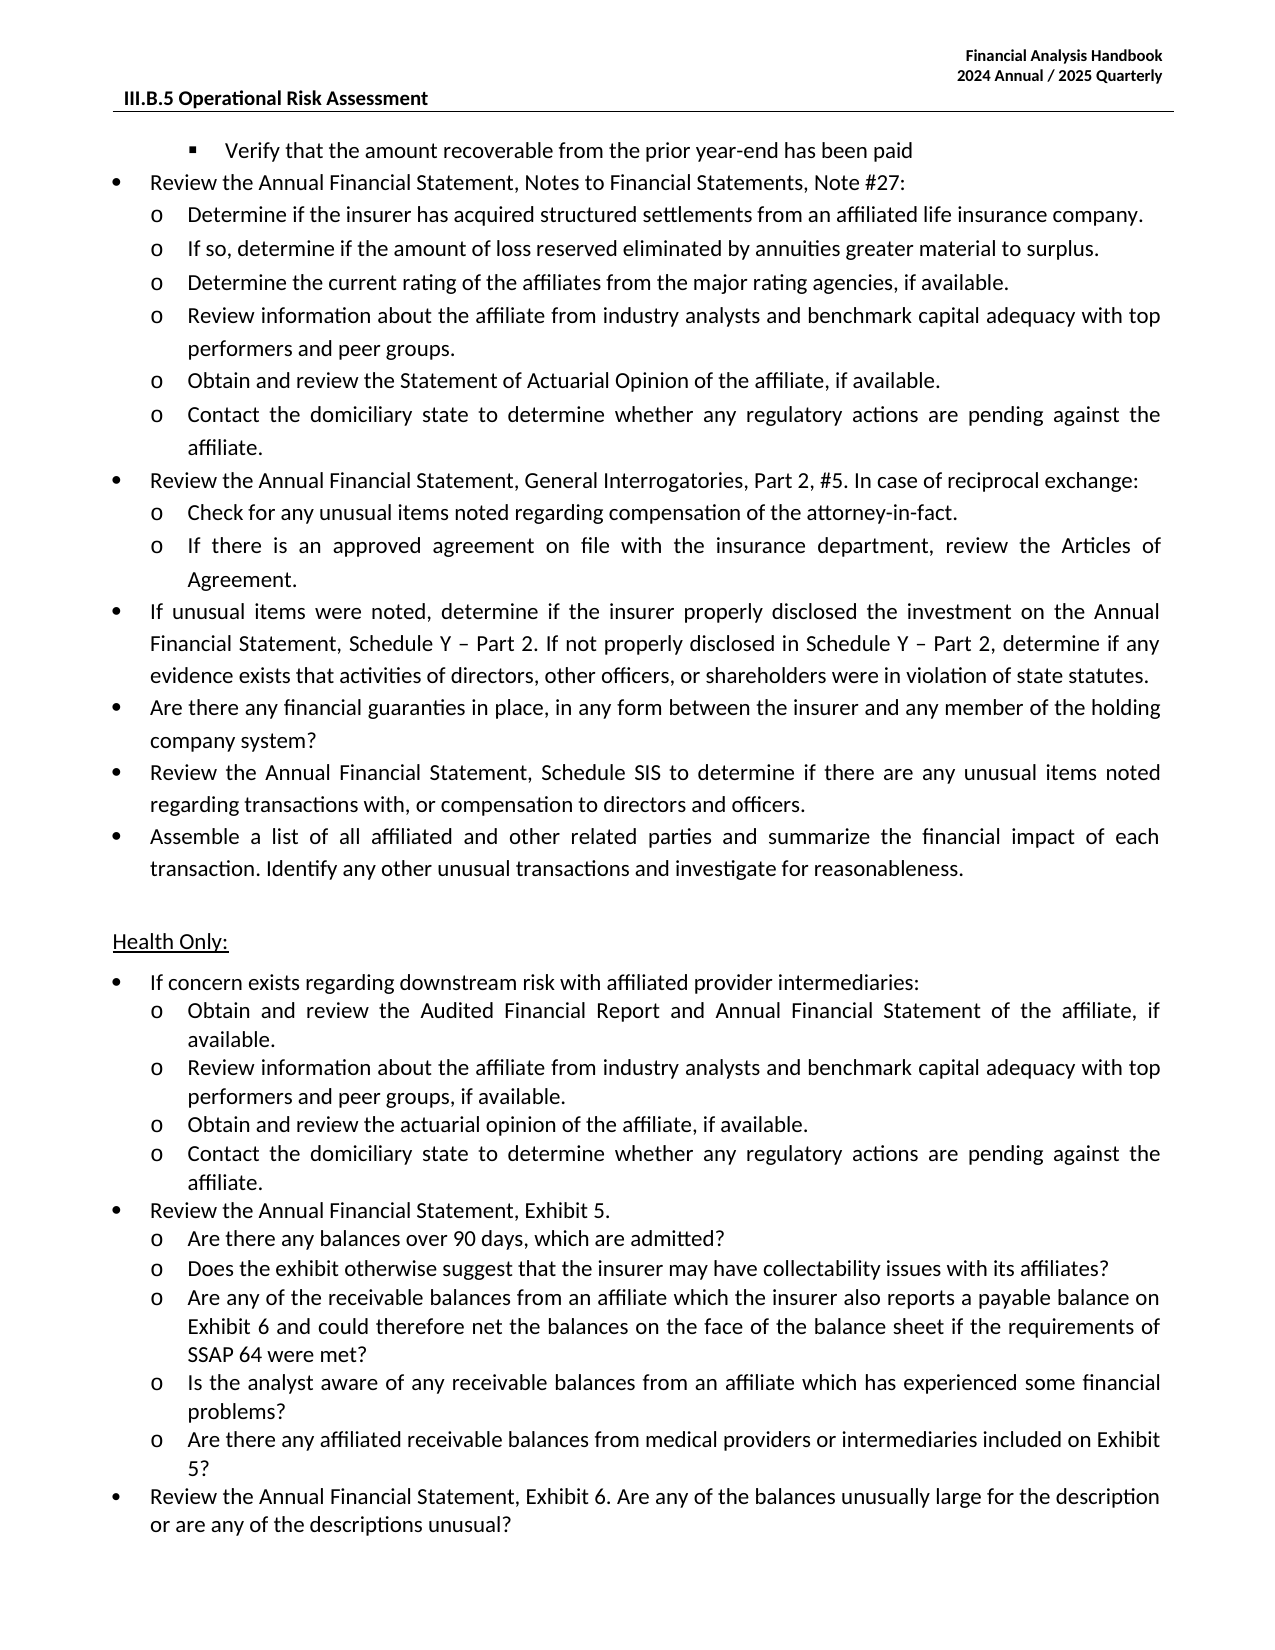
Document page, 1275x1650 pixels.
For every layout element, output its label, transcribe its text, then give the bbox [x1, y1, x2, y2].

list Check for any unusual items noted regarding compensation of the attorney-in-fact. [150, 498, 1162, 527]
list If there is an approved agreement on file with the insurance department, review the Articles of Agreement. [150, 531, 1162, 593]
text Health Only: [112, 927, 1162, 955]
list Are there any balances over 90 days, which are admitted? [150, 1224, 1162, 1254]
list If unusual items were noted, determine if the insurer properly disclosed the investment on the Annual Financial Statement, Schedule Y – Part 2. If not properly disclosed in Schedule Y – Part 2, determine if any evidence exists that activities of directors, other officers, or shareholders were in violation of state statutes. [112, 597, 1162, 689]
list Review information about the affiliate from industry analysts and benchmark capital adequacy with top performers and peer groups. [150, 301, 1162, 362]
list Verify that the amount recoverable from the prior year-end has been paid [187, 136, 1162, 164]
list Review the Annual Financial Statement, Exhibit 6. Are any of the balances unusually large for the description or are any of the descriptions unusual? [112, 1482, 1162, 1538]
list Review the Annual Financial Statement, Exhibit 5. [112, 1196, 1162, 1224]
list Review information about the affiliate from industry analysts and benchmark capital adequacy with top performers and peer groups, if available. [150, 1053, 1162, 1110]
list Review the Annual Financial Statement, General Interrogatories, Part 2, #5. In case of reciprocal exchange: [112, 466, 1162, 494]
list If so, determine if the amount of loss reserved eliminated by annuities greater material to surplus. [150, 234, 1162, 263]
list Determine the current rating of the affiliates from the major rating agencies, if available. [150, 268, 1162, 297]
list Are any of the receivable balances from an affiliate which the insurer also reports a payable balance on Exhibit 6 and could therefore net the balances on the face of the balance sheet if the requirements of SSAP 64 were met? [150, 1283, 1162, 1368]
list Determine if the insurer has acquired structured settlements from an affiliated life insurance company. [150, 201, 1162, 230]
list Is the analyst aware of any receivable balances from an affiliate which has experienced some financial problems? [150, 1368, 1162, 1425]
list Obtain and review the actuarial opinion of the affiliate, if available. [150, 1110, 1162, 1139]
list Contact the domiciliary state to determine whether any regulatory actions are pending against the affiliate. [150, 1139, 1162, 1196]
list Are there any affiliated receivable balances from medical providers or intermediaries included on Exhibit 5? [150, 1425, 1162, 1482]
list Obtain and review the Audited Financial Report and Annual Financial Statement of the affiliate, if available. [150, 996, 1162, 1053]
list Assemble a list of all affiliated and other related parties and summarize the financial impact of each transaction. Identify any other unusual transactions and investigate for reasonableness. [112, 822, 1162, 882]
list Are there any financial guaranties in place, in any form between the insurer and any member of the holding company system? [112, 693, 1162, 754]
list Obtain and review the Statement of Actuarial Opinion of the affiliate, if available. [150, 367, 1162, 396]
list If concern exists regarding downstream risk with affiliated provider intermediaries: [112, 968, 1162, 996]
list Review the Annual Financial Statement, Schedule SIS to determine if there are any unusual items noted regarding transactions with, or compensation to directors and officers. [112, 758, 1162, 818]
list Contact the domiciliary state to determine whether any regulatory actions are pending against the affiliate. [150, 400, 1162, 462]
list Does the exhibit otherwise suggest that the insurer may have collectability issues with its affiliates? [150, 1254, 1162, 1283]
list Review the Annual Financial Statement, Notes to Financial Statements, Note #27: [112, 168, 1162, 196]
